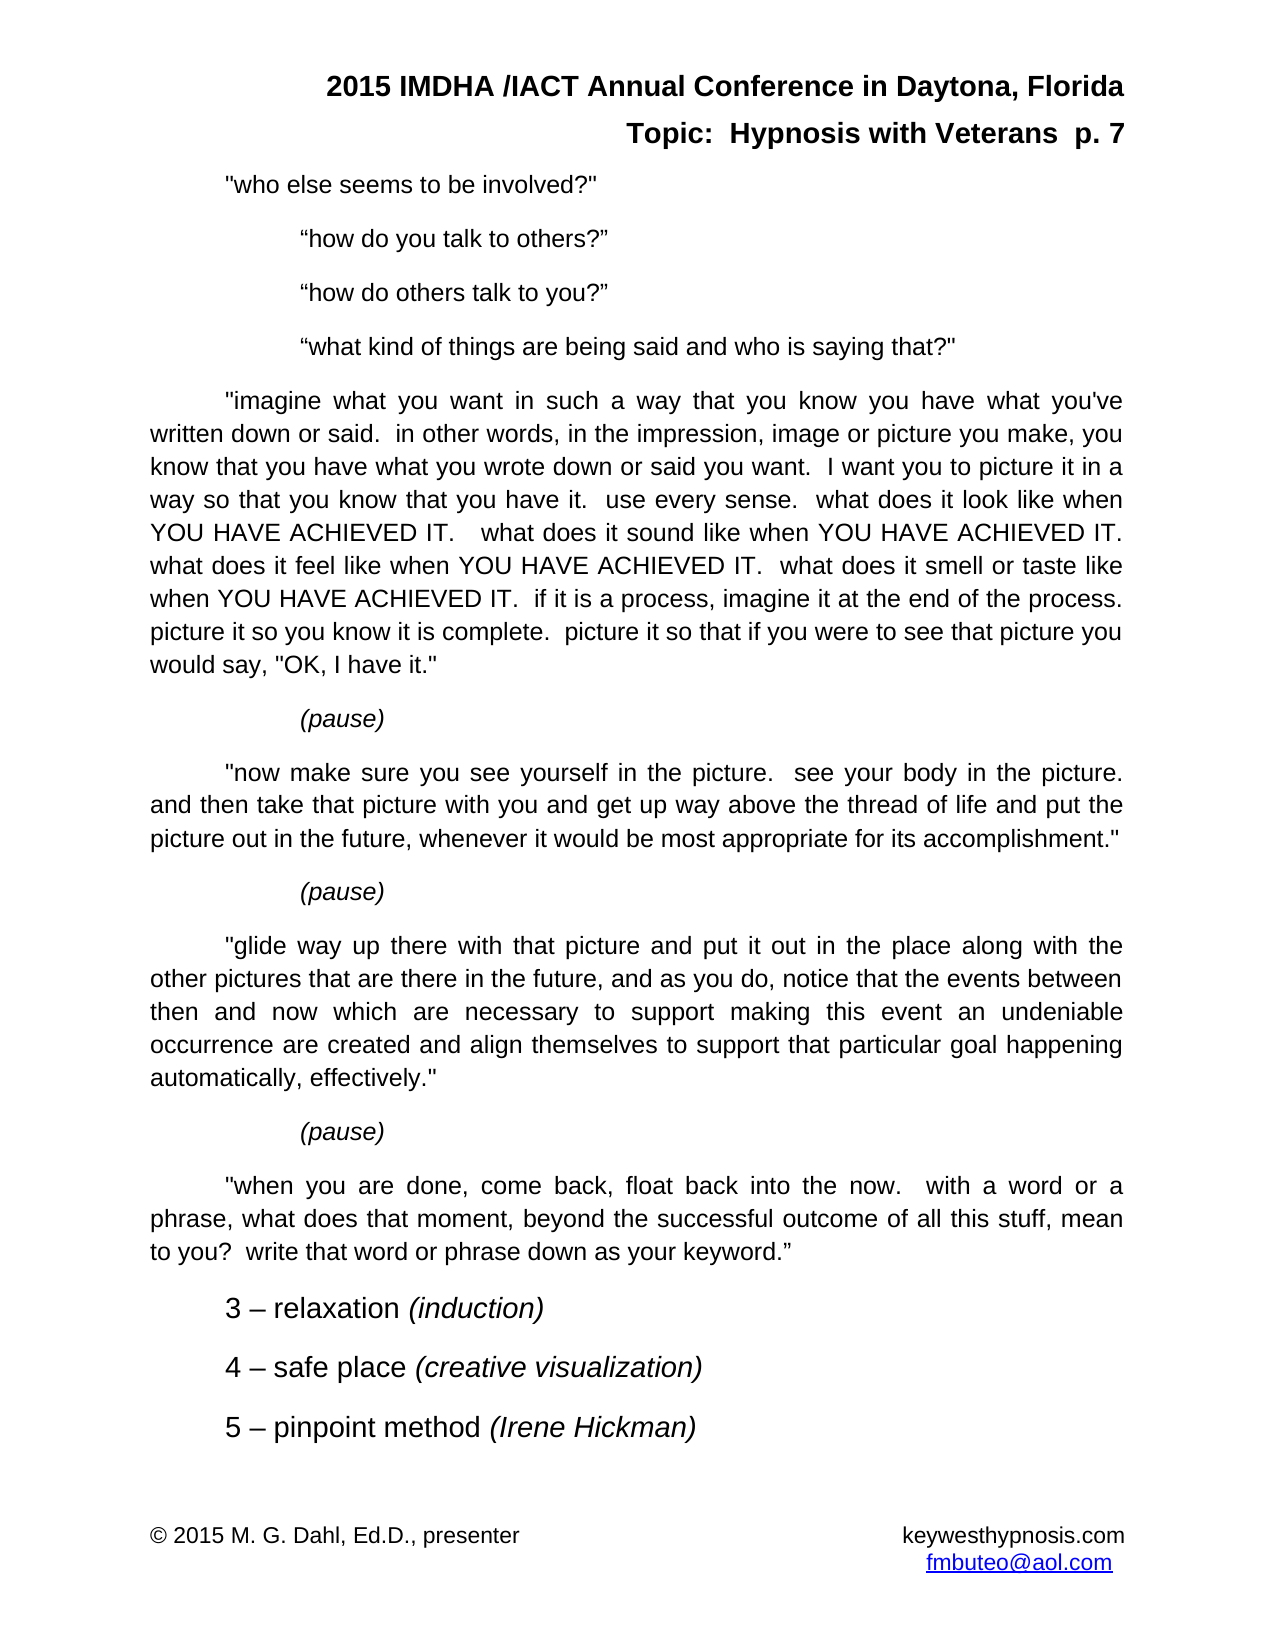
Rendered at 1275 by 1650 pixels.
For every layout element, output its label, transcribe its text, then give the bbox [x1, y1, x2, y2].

text "glide way up there with that picture and put it out in the place along with the other pictures that are there in the future, and as you do, notice that the events between then and now which are necessary to support making this event an undeniable occurrence are created and align themselves to support that particular goal happening automatically, effectively." [150, 931, 1125, 1092]
text (pause) [225, 877, 1125, 906]
text "now make sure you see yourself in the picture. see your body in the picture. and then take that picture with you and get up way above the thread of life and put the picture out in the future, whenever it would be most appropriate for its accomplishment." [150, 757, 1125, 852]
text (pause) [225, 704, 1125, 732]
text 4 – safe place (creative visualization) [150, 1350, 1125, 1384]
text "who else seems to be involved?" [150, 170, 1125, 199]
text "imagine what you want in such a way that you know you have what you've written down or said. in other words, in the impression, image or picture you make, you know that you have what you wrote down or said you want. I want you to picture it in a way so that you know that you have it. use every sense. what does it look like when YOU HAVE ACHIEVED IT. what does it sound like when YOU HAVE ACHIEVED IT. what does it feel like when YOU HAVE ACHIEVED IT. what does it smell or taste like when YOU HAVE ACHIEVED IT. if it is a process, imagine it at the end of the process. picture it so you know it is complete. picture it so that if you were to see that picture you would say, "OK, I have it." [150, 386, 1125, 678]
text “how do you talk to others?” [225, 224, 1125, 253]
text "when you are done, come back, float back into the now. with a word or a phrase, what does that moment, beyond the successful outcome of all this stuff, mean to you? write that word or phrase down as your keyword.” [150, 1171, 1125, 1266]
text “what kind of things are being said and who is saying that?" [225, 332, 1125, 361]
text 3 – relaxation (induction) [150, 1291, 1125, 1324]
text 5 – pinpoint method (Irene Hickman) [150, 1410, 1125, 1443]
text “how do others talk to you?” [225, 278, 1125, 307]
text (pause) [225, 1117, 1125, 1146]
